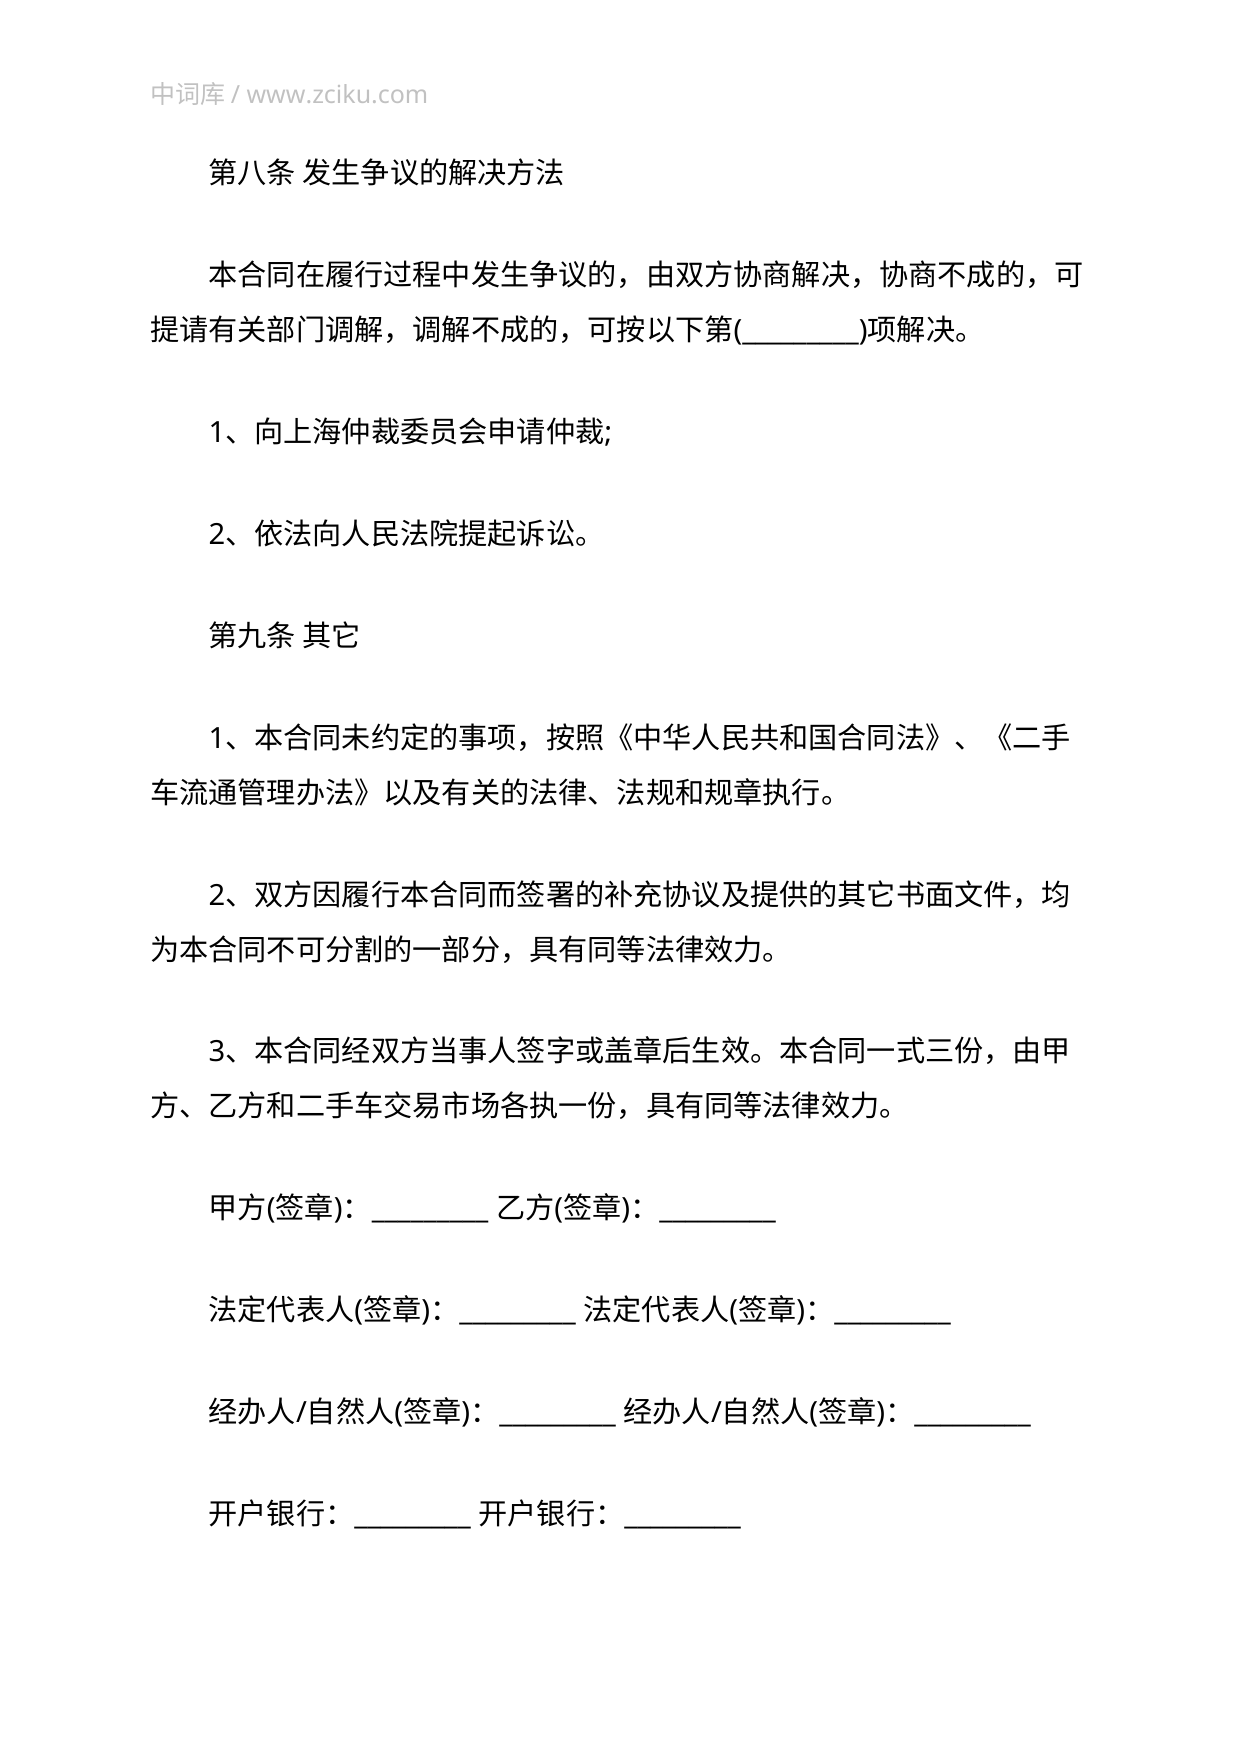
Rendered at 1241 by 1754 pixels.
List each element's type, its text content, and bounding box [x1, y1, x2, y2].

text 1、本合同未约定的事项，按照《中华人民共和国合同法》、《二手车流通管理办法》以及有关的法律、法规和规章执行。 [150, 714, 1090, 812]
text 第九条 其它 [150, 613, 1090, 655]
text 经办人/自然人(签章)：_________ 经办人/自然人(签章)：_________ [150, 1389, 1090, 1431]
text 第八条 发生争议的解决方法 [150, 150, 1090, 192]
text 法定代表人(签章)：_________ 法定代表人(签章)：_________ [150, 1287, 1090, 1329]
text 2、双方因履行本合同而签署的补充协议及提供的其它书面文件，均为本合同不可分割的一部分，具有同等法律效力。 [150, 871, 1090, 968]
text 1、向上海仲裁委员会申请仲裁; [150, 409, 1090, 451]
text 3、本合同经双方当事人签字或盖章后生效。本合同一式三份，由甲方、乙方和二手车交易市场各执一份，具有同等法律效力。 [150, 1028, 1090, 1125]
text 甲方(签章)：_________ 乙方(签章)：_________ [150, 1185, 1090, 1227]
text 2、依法向人民法院提起诉讼。 [150, 511, 1090, 553]
text 开户银行：_________ 开户银行：_________ [150, 1491, 1090, 1533]
text 本合同在履行过程中发生争议的，由双方协商解决，协商不成的，可提请有关部门调解，调解不成的，可按以下第(_________)项解决。 [150, 252, 1090, 349]
